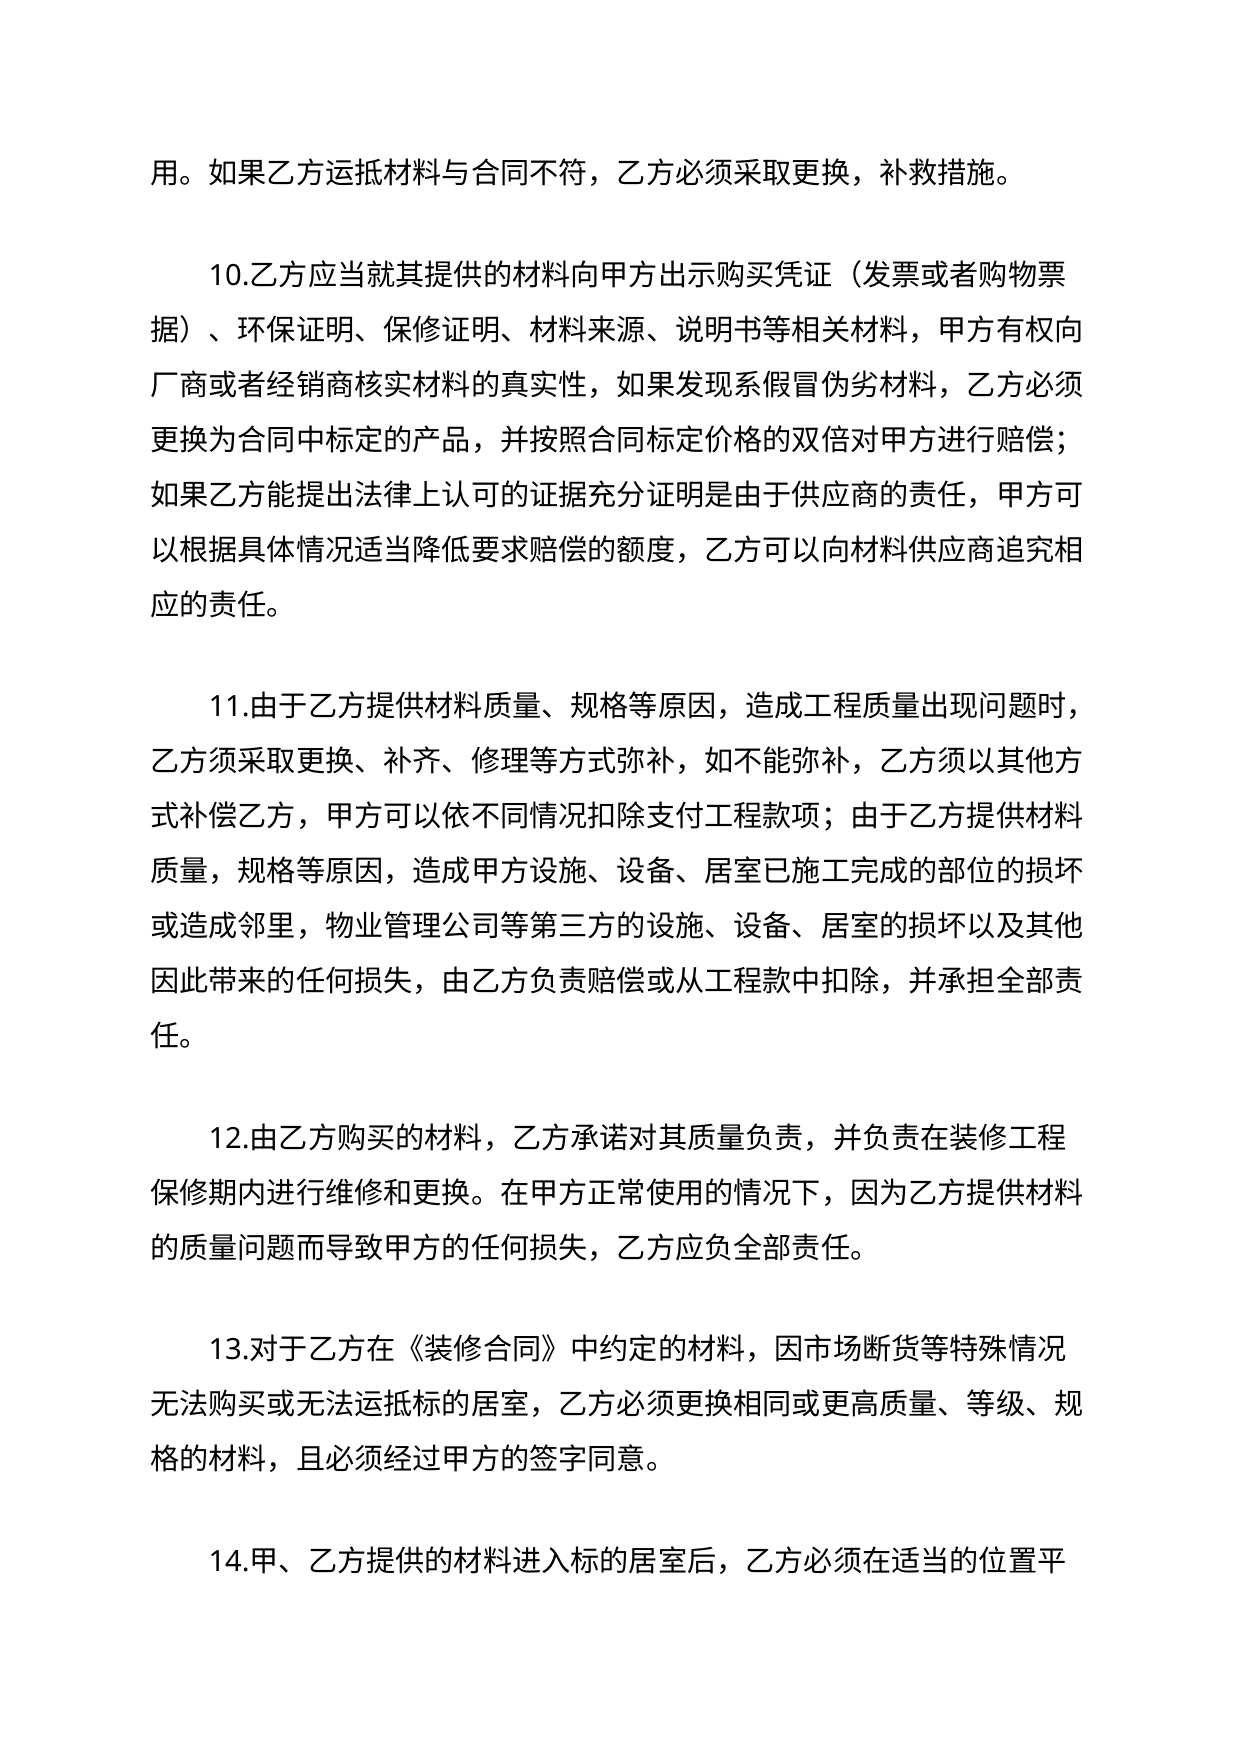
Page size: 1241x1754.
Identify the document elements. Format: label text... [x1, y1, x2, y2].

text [150, 150, 1090, 192]
text 11.由于乙方提供材料质量、规格等原因，造成工程质量出现问题时，乙方须采取更换、补齐、修理等方式弥补，如不能弥补，乙方须以其他方式补偿乙方，甲方可以依不同情况扣除支付工程款项；由于乙方提供材料质量，规格等原因，造成甲方设施、设备、居室已施工完成的部位的损坏或造成邻里，物业管理公司等第三方的设施、设备、居室的损坏以及其他因此带来的任何损失，由乙方负责赔偿或从工程款中扣除，并承担全部责任。 [150, 683, 1090, 1055]
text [150, 1538, 1090, 1580]
text 10.乙方应当就其提供的材料向甲方出示购买凭证（发票或者购物票据）、环保证明、保修证明、材料来源、说明书等相关材料，甲方有权向厂商或者经销商核实材料的真实性，如果发现系假冒伪劣材料，乙方必须更换为合同中标定的产品，并按照合同标定价格的双倍对甲方进行赔偿；如果乙方能提出法律上认可的证据充分证明是由于供应商的责任，甲方可以根据具体情况适当降低要求赔偿的额度，乙方可以向材料供应商追究相应的责任。 [150, 252, 1090, 623]
text 13.对于乙方在《装修合同》中约定的材料，因市场断货等特殊情况无法购买或无法运抵标的居室，乙方必须更换相同或更高质量、等级、规格的材料，且必须经过甲方的签字同意。 [150, 1326, 1090, 1478]
text 12.由乙方购买的材料，乙方承诺对其质量负责，并负责在装修工程保修期内进行维修和更换。在甲方正常使用的情况下，因为乙方提供材料的质量问题而导致甲方的任何损失，乙方应负全部责任。 [150, 1114, 1090, 1266]
